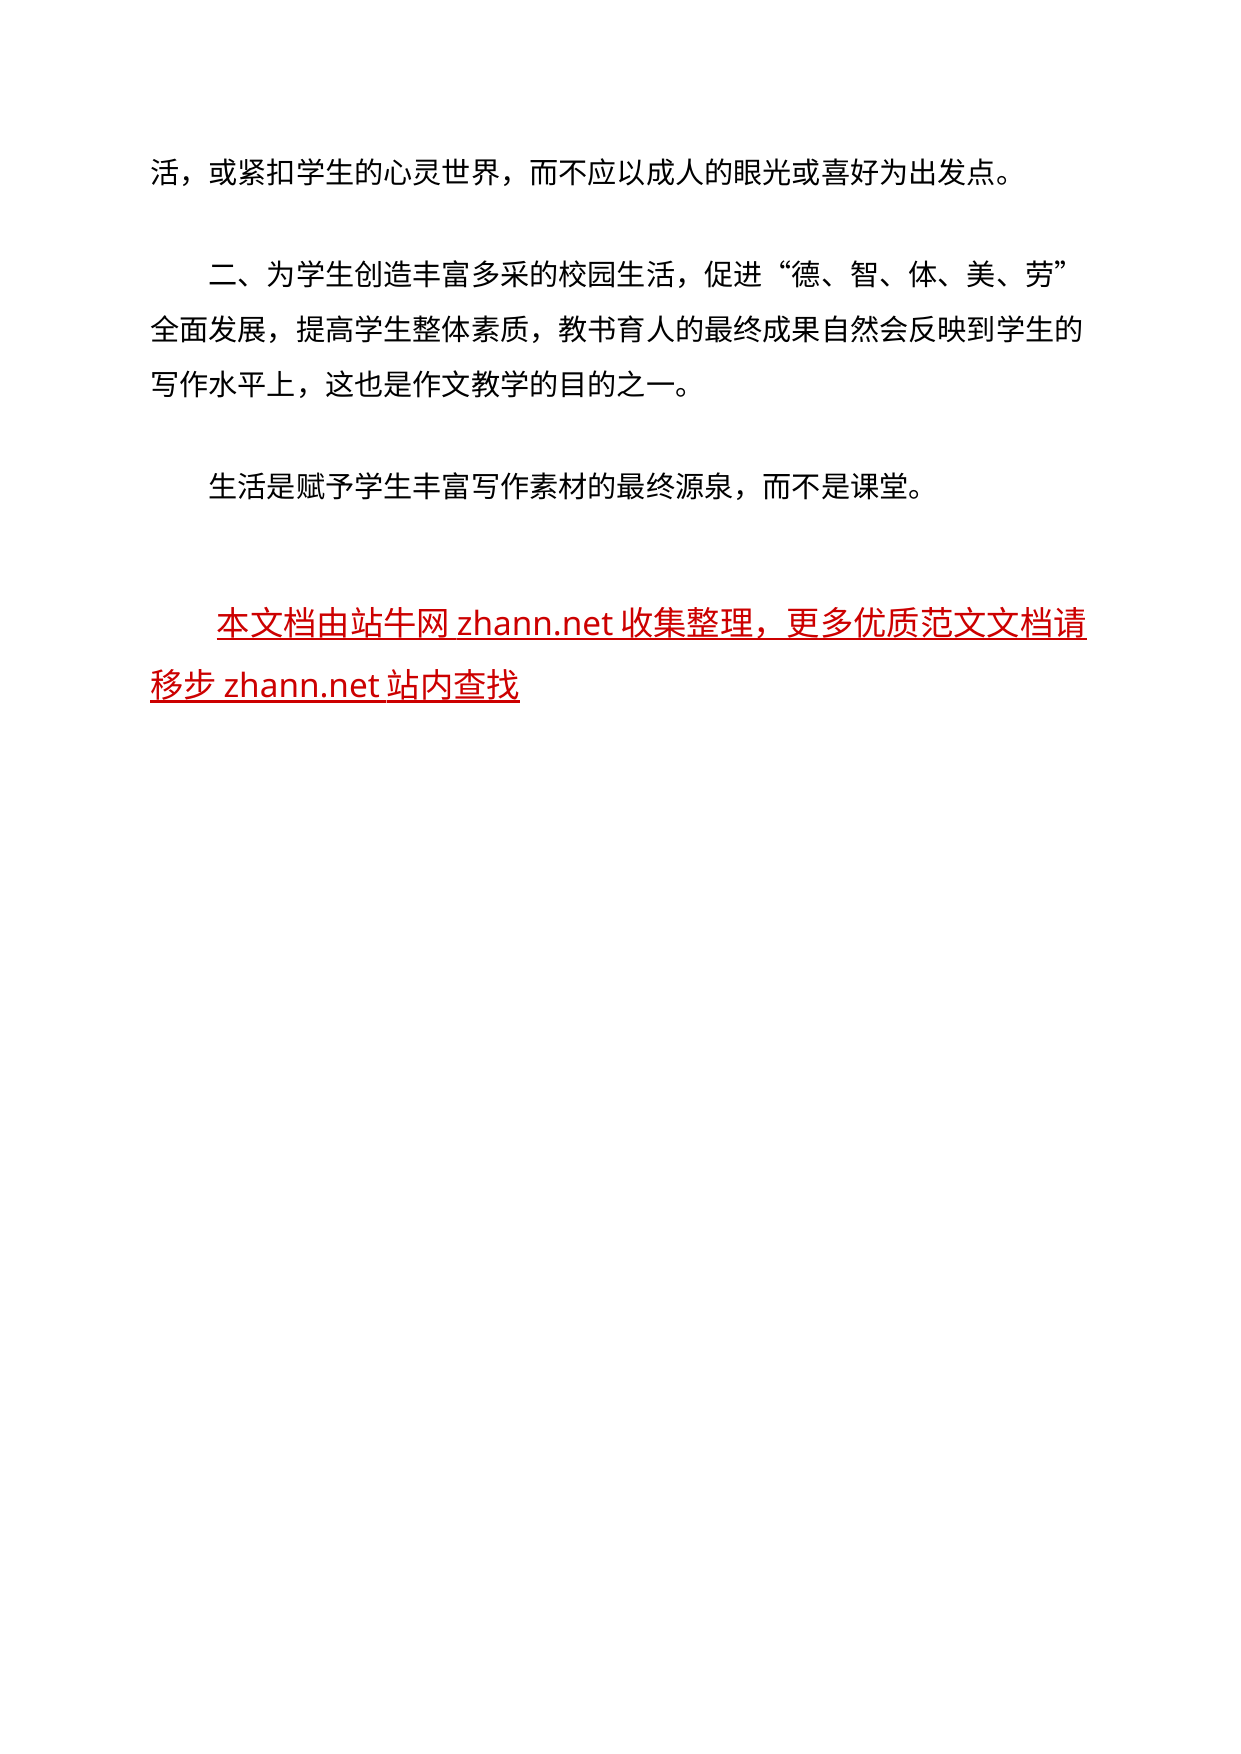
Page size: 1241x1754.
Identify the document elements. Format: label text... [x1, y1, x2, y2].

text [150, 150, 1090, 192]
text 二、为学生创造丰富多采的校园生活，促进“德、智、体、美、劳”全面发展，提高学生整体素质，教书育人的最终成果自然会反映到学生的写作水平上，这也是作文教学的目的之一。 [150, 252, 1090, 404]
text 生活是赋予学生丰富写作素材的最终源泉，而不是课堂。 [150, 463, 1090, 506]
text 本文档由站牛网zhann.net收集整理，更多优质范文文档请移步zhann.net站内查找 [150, 596, 1090, 708]
